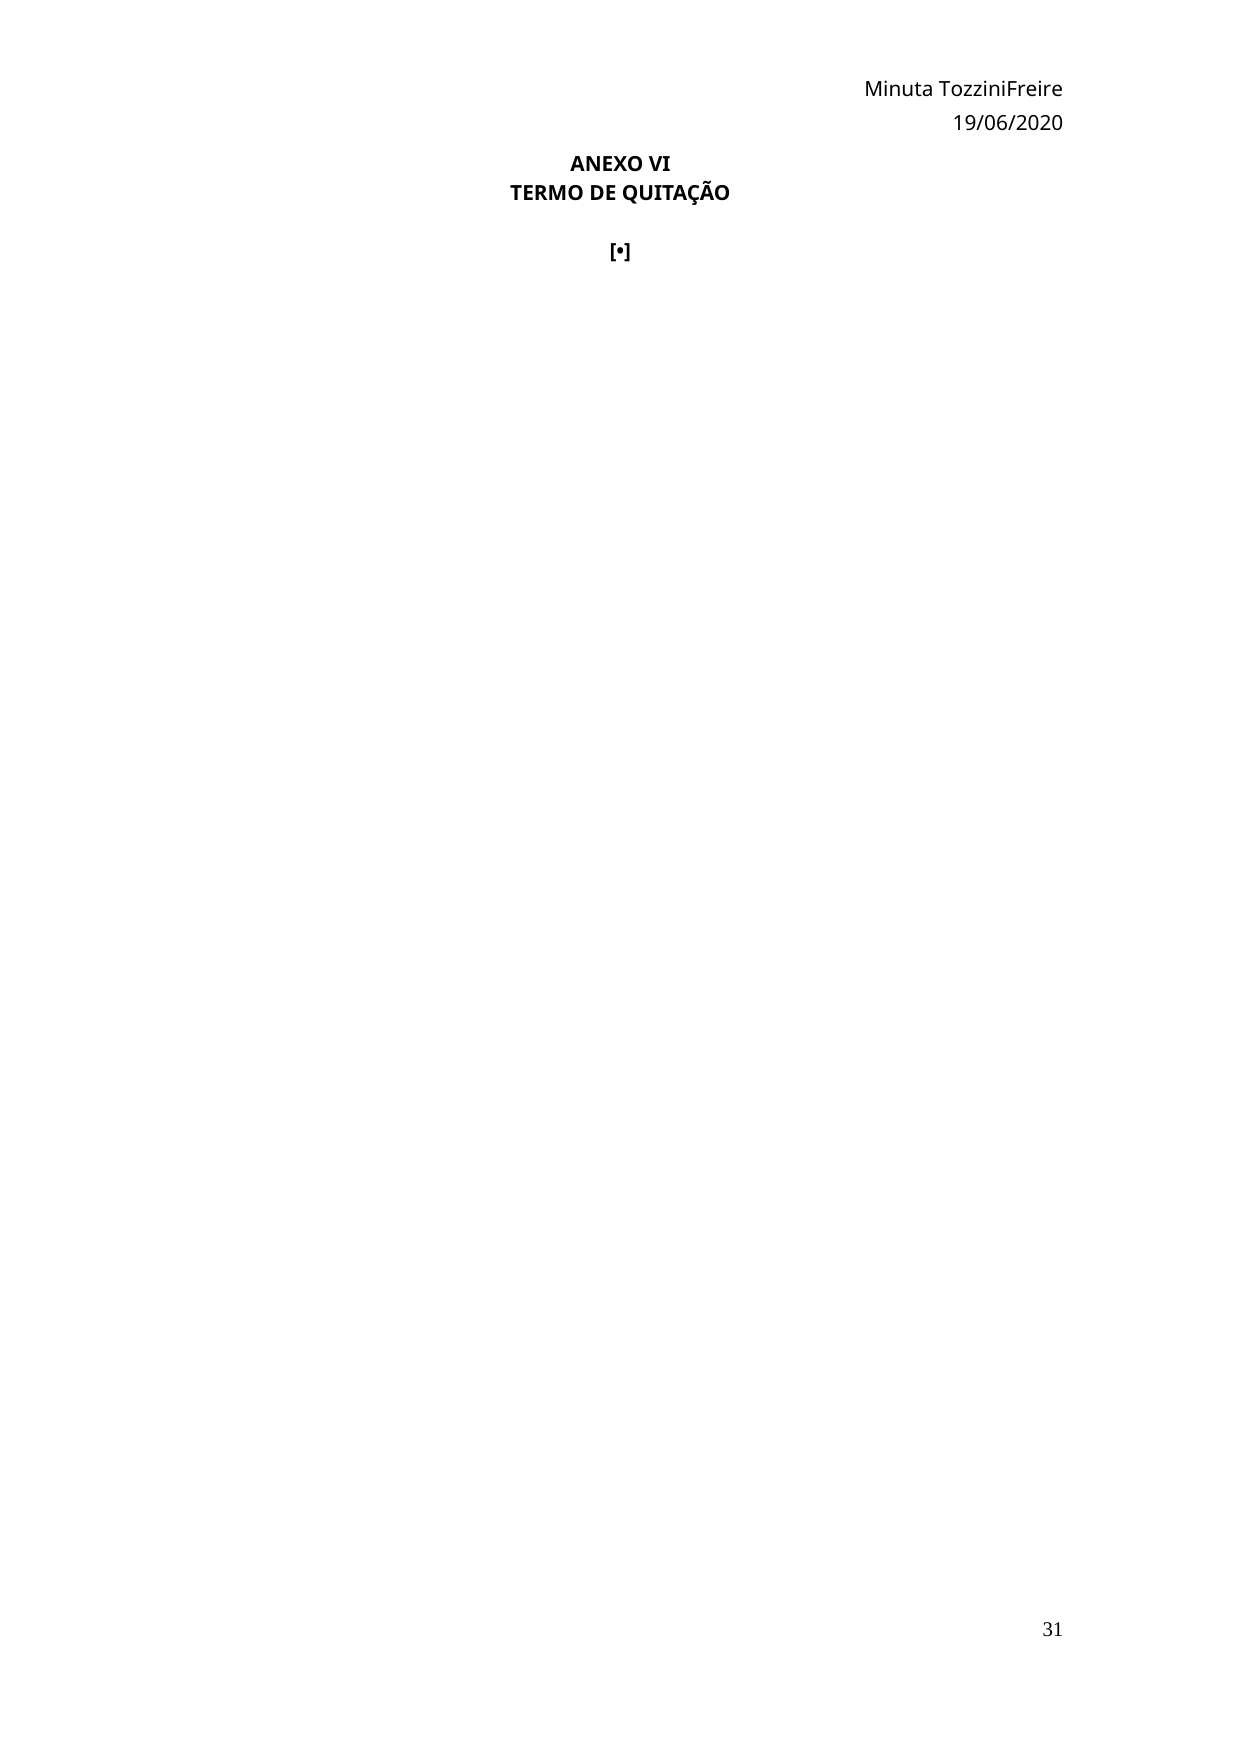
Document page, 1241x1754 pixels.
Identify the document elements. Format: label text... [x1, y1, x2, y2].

text TERMO DE QUITAÇÃO [177, 177, 1063, 206]
text [•] [177, 235, 1063, 264]
text ANEXO VI [177, 148, 1063, 177]
